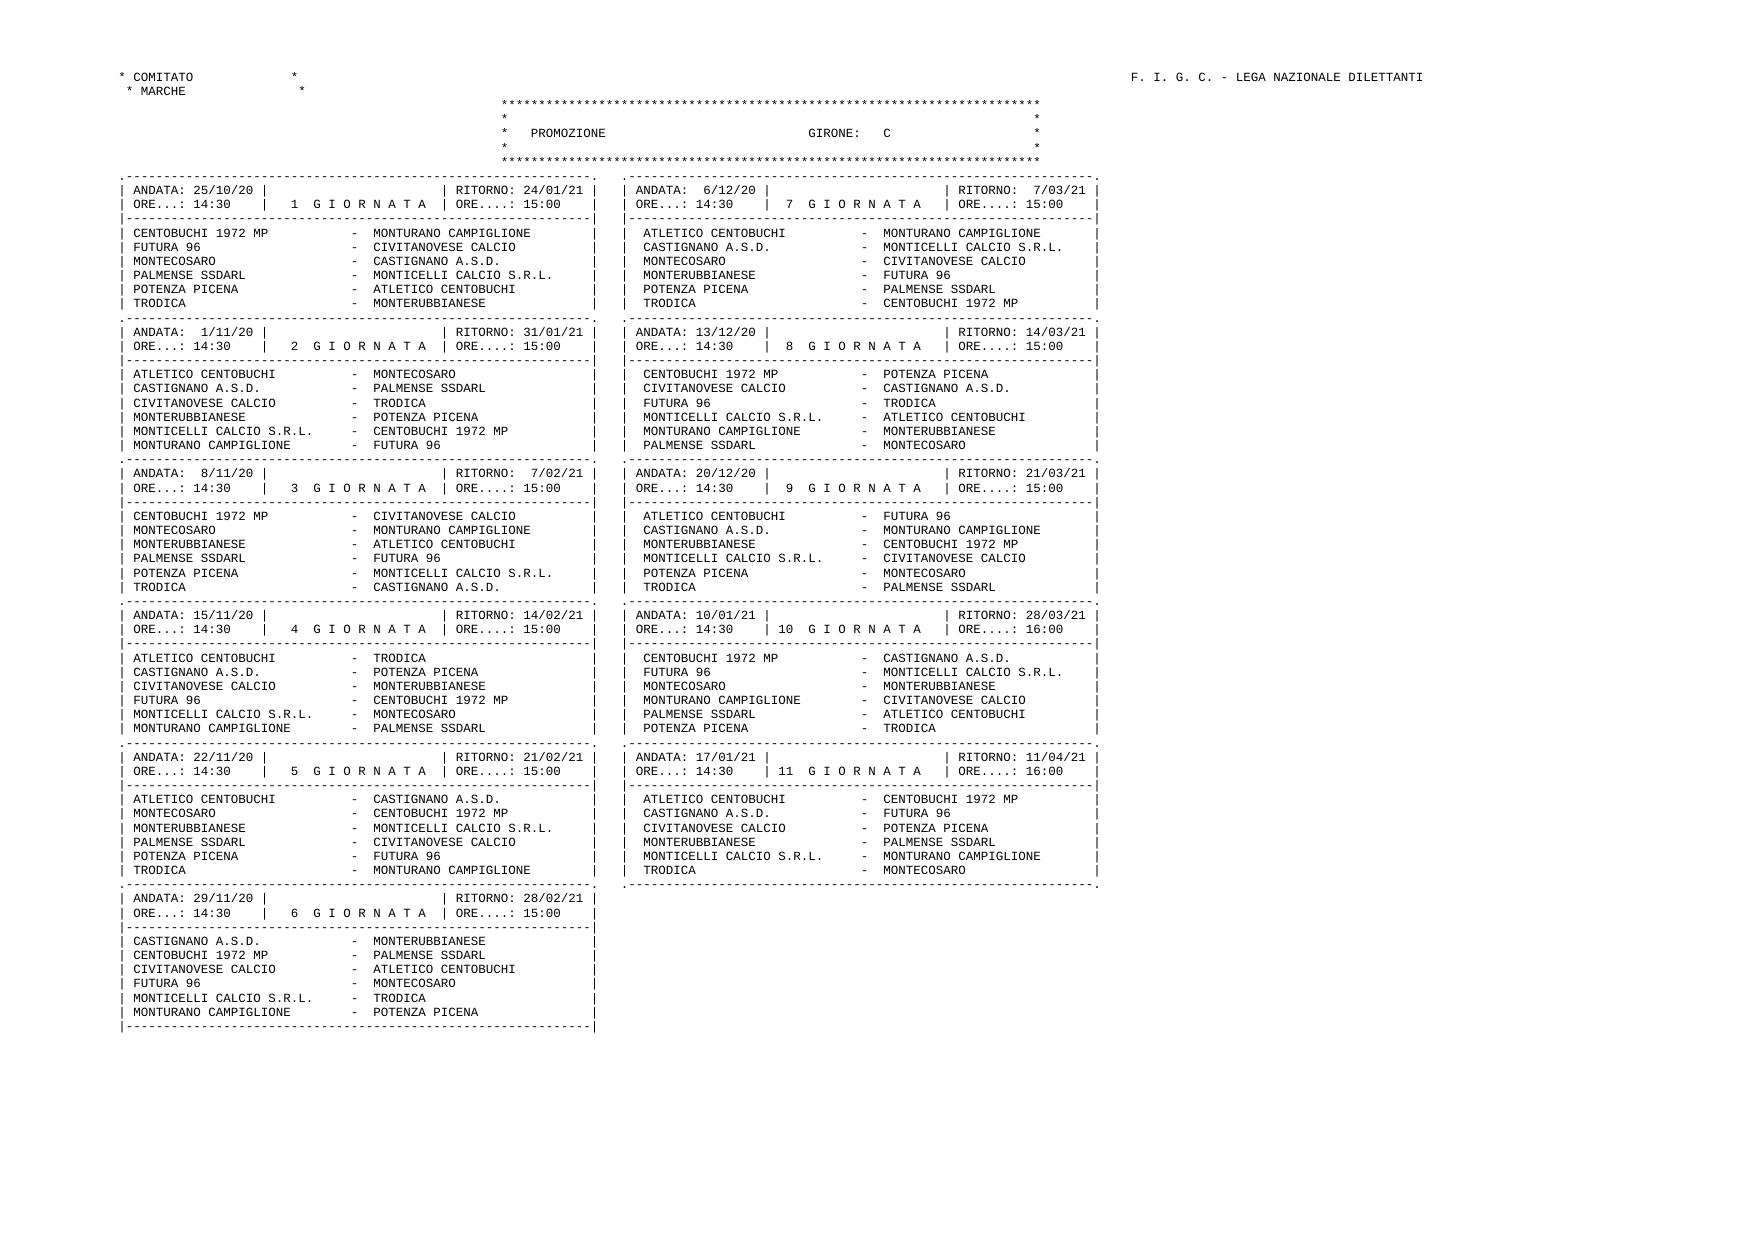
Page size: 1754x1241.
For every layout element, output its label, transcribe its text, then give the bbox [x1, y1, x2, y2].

text | TRODICA - MONTURANO CAMPIGLIONE | | TRODICA - MONTECOSARO | [118, 864, 1636, 878]
text | CIVITANOVESE CALCIO - TRODICA | | FUTURA 96 - TRODICA | [118, 397, 1636, 411]
text |--------------------------------------------------------------| |--------------------------------------------------------------| [118, 637, 1636, 652]
text | POTENZA PICENA - ATLETICO CENTOBUCHI | | POTENZA PICENA - PALMENSE SSDARL | [118, 283, 1636, 297]
text |--------------------------------------------------------------| [118, 921, 1636, 935]
text | PALMENSE SSDARL - CIVITANOVESE CALCIO | | MONTERUBBIANESE - PALMENSE SSDARL | [118, 836, 1636, 850]
text | ANDATA: 1/11/20 | | RITORNO: 31/01/21 | | ANDATA: 13/12/20 | | RITORNO: 14/03/21 | [118, 326, 1636, 340]
text | TRODICA - CASTIGNANO A.S.D. | | TRODICA - PALMENSE SSDARL | [118, 581, 1636, 595]
text | ORE...: 14:30 | 1 G I O R N A T A | ORE....: 15:00 | | ORE...: 14:30 | 7 G I O R N A T A | ORE....: 15:00 | [118, 198, 1636, 212]
text | FUTURA 96 - CENTOBUCHI 1972 MP | | MONTURANO CAMPIGLIONE - CIVITANOVESE CALCIO | [118, 694, 1636, 708]
text | MONTECOSARO - CENTOBUCHI 1972 MP | | CASTIGNANO A.S.D. - FUTURA 96 | [118, 807, 1636, 822]
text | FUTURA 96 - CIVITANOVESE CALCIO | | CASTIGNANO A.S.D. - MONTICELLI CALCIO S.R.L. | [118, 241, 1636, 255]
text .--------------------------------------------------------------. .--------------------------------------------------------------. [118, 595, 1636, 609]
text | FUTURA 96 - MONTECOSARO | [118, 977, 1636, 992]
text | CIVITANOVESE CALCIO - MONTERUBBIANESE | | MONTECOSARO - MONTERUBBIANESE | [118, 680, 1636, 694]
text | CENTOBUCHI 1972 MP - PALMENSE SSDARL | [118, 949, 1636, 963]
text * PROMOZIONE GIRONE: C * [118, 127, 1636, 142]
text |--------------------------------------------------------------| |--------------------------------------------------------------| [118, 779, 1636, 793]
text | ORE...: 14:30 | 5 G I O R N A T A | ORE....: 15:00 | | ORE...: 14:30 | 11 G I O R N A T A | ORE....: 16:00 | [118, 765, 1636, 779]
text .--------------------------------------------------------------. .--------------------------------------------------------------. [118, 453, 1636, 467]
text | MONTECOSARO - CASTIGNANO A.S.D. | | MONTECOSARO - CIVITANOVESE CALCIO | [118, 255, 1636, 269]
text | MONTICELLI CALCIO S.R.L. - TRODICA | [118, 992, 1636, 1006]
text | MONTURANO CAMPIGLIONE - PALMENSE SSDARL | | POTENZA PICENA - TRODICA | [118, 722, 1636, 737]
text | CIVITANOVESE CALCIO - ATLETICO CENTOBUCHI | [118, 963, 1636, 977]
text | CASTIGNANO A.S.D. - PALMENSE SSDARL | | CIVITANOVESE CALCIO - CASTIGNANO A.S.D. | [118, 382, 1636, 397]
text * COMITATO * F. I. G. C. - LEGA NAZIONALE DILETTANTI [118, 71, 1636, 85]
text | ORE...: 14:30 | 6 G I O R N A T A | ORE....: 15:00 | [118, 907, 1636, 921]
text | MONTERUBBIANESE - POTENZA PICENA | | MONTICELLI CALCIO S.R.L. - ATLETICO CENTOBUCHI | [118, 411, 1636, 425]
text | ANDATA: 29/11/20 | | RITORNO: 28/02/21 | [118, 892, 1636, 907]
text * * [118, 113, 1636, 127]
text | MONTERUBBIANESE - MONTICELLI CALCIO S.R.L. | | CIVITANOVESE CALCIO - POTENZA PICENA | [118, 822, 1636, 836]
text | MONTURANO CAMPIGLIONE - POTENZA PICENA | [118, 1006, 1636, 1020]
text | ANDATA: 25/10/20 | | RITORNO: 24/01/21 | | ANDATA: 6/12/20 | | RITORNO: 7/03/21 | [118, 184, 1636, 198]
text | CASTIGNANO A.S.D. - POTENZA PICENA | | FUTURA 96 - MONTICELLI CALCIO S.R.L. | [118, 666, 1636, 680]
text | PALMENSE SSDARL - MONTICELLI CALCIO S.R.L. | | MONTERUBBIANESE - FUTURA 96 | [118, 269, 1636, 283]
text | CENTOBUCHI 1972 MP - MONTURANO CAMPIGLIONE | | ATLETICO CENTOBUCHI - MONTURANO CAMPIGLIONE | [118, 227, 1636, 241]
text | ATLETICO CENTOBUCHI - TRODICA | | CENTOBUCHI 1972 MP - CASTIGNANO A.S.D. | [118, 652, 1636, 666]
text | ANDATA: 8/11/20 | | RITORNO: 7/02/21 | | ANDATA: 20/12/20 | | RITORNO: 21/03/21 | [118, 467, 1636, 482]
text | ATLETICO CENTOBUCHI - CASTIGNANO A.S.D. | | ATLETICO CENTOBUCHI - CENTOBUCHI 1972 MP | [118, 793, 1636, 807]
text | MONTECOSARO - MONTURANO CAMPIGLIONE | | CASTIGNANO A.S.D. - MONTURANO CAMPIGLIONE | [118, 524, 1636, 538]
text | POTENZA PICENA - MONTICELLI CALCIO S.R.L. | | POTENZA PICENA - MONTECOSARO | [118, 567, 1636, 581]
text |--------------------------------------------------------------| [118, 1020, 1636, 1034]
text | POTENZA PICENA - FUTURA 96 | | MONTICELLI CALCIO S.R.L. - MONTURANO CAMPIGLIONE | [118, 850, 1636, 864]
text | TRODICA - MONTERUBBIANESE | | TRODICA - CENTOBUCHI 1972 MP | [118, 297, 1636, 312]
text * * [118, 142, 1636, 156]
text | CASTIGNANO A.S.D. - MONTERUBBIANESE | [118, 935, 1636, 949]
text | MONTICELLI CALCIO S.R.L. - CENTOBUCHI 1972 MP | | MONTURANO CAMPIGLIONE - MONTERUBBIANESE | [118, 425, 1636, 439]
text |--------------------------------------------------------------| |--------------------------------------------------------------| [118, 212, 1636, 227]
text | ORE...: 14:30 | 2 G I O R N A T A | ORE....: 15:00 | | ORE...: 14:30 | 8 G I O R N A T A | ORE....: 15:00 | [118, 340, 1636, 354]
text .--------------------------------------------------------------. .--------------------------------------------------------------. [118, 170, 1636, 184]
text | MONTURANO CAMPIGLIONE - FUTURA 96 | | PALMENSE SSDARL - MONTECOSARO | [118, 439, 1636, 453]
text ************************************************************************ [118, 99, 1636, 113]
text * MARCHE * [118, 85, 1636, 99]
text | CENTOBUCHI 1972 MP - CIVITANOVESE CALCIO | | ATLETICO CENTOBUCHI - FUTURA 96 | [118, 510, 1636, 524]
text | ORE...: 14:30 | 4 G I O R N A T A | ORE....: 15:00 | | ORE...: 14:30 | 10 G I O R N A T A | ORE....: 16:00 | [118, 623, 1636, 637]
text | ANDATA: 22/11/20 | | RITORNO: 21/02/21 | | ANDATA: 17/01/21 | | RITORNO: 11/04/21 | [118, 751, 1636, 765]
text | MONTERUBBIANESE - ATLETICO CENTOBUCHI | | MONTERUBBIANESE - CENTOBUCHI 1972 MP | [118, 538, 1636, 552]
text .--------------------------------------------------------------. .--------------------------------------------------------------. [118, 312, 1636, 326]
text | ORE...: 14:30 | 3 G I O R N A T A | ORE....: 15:00 | | ORE...: 14:30 | 9 G I O R N A T A | ORE....: 15:00 | [118, 482, 1636, 496]
text .--------------------------------------------------------------. .--------------------------------------------------------------. [118, 737, 1636, 751]
text | PALMENSE SSDARL - FUTURA 96 | | MONTICELLI CALCIO S.R.L. - CIVITANOVESE CALCIO | [118, 552, 1636, 567]
text | ANDATA: 15/11/20 | | RITORNO: 14/02/21 | | ANDATA: 10/01/21 | | RITORNO: 28/03/21 | [118, 609, 1636, 623]
text | ATLETICO CENTOBUCHI - MONTECOSARO | | CENTOBUCHI 1972 MP - POTENZA PICENA | [118, 368, 1636, 382]
text | MONTICELLI CALCIO S.R.L. - MONTECOSARO | | PALMENSE SSDARL - ATLETICO CENTOBUCHI | [118, 708, 1636, 722]
text |--------------------------------------------------------------| |--------------------------------------------------------------| [118, 496, 1636, 510]
text ************************************************************************ [118, 156, 1636, 170]
text |--------------------------------------------------------------| |--------------------------------------------------------------| [118, 354, 1636, 368]
text .--------------------------------------------------------------. .--------------------------------------------------------------. [118, 878, 1636, 892]
